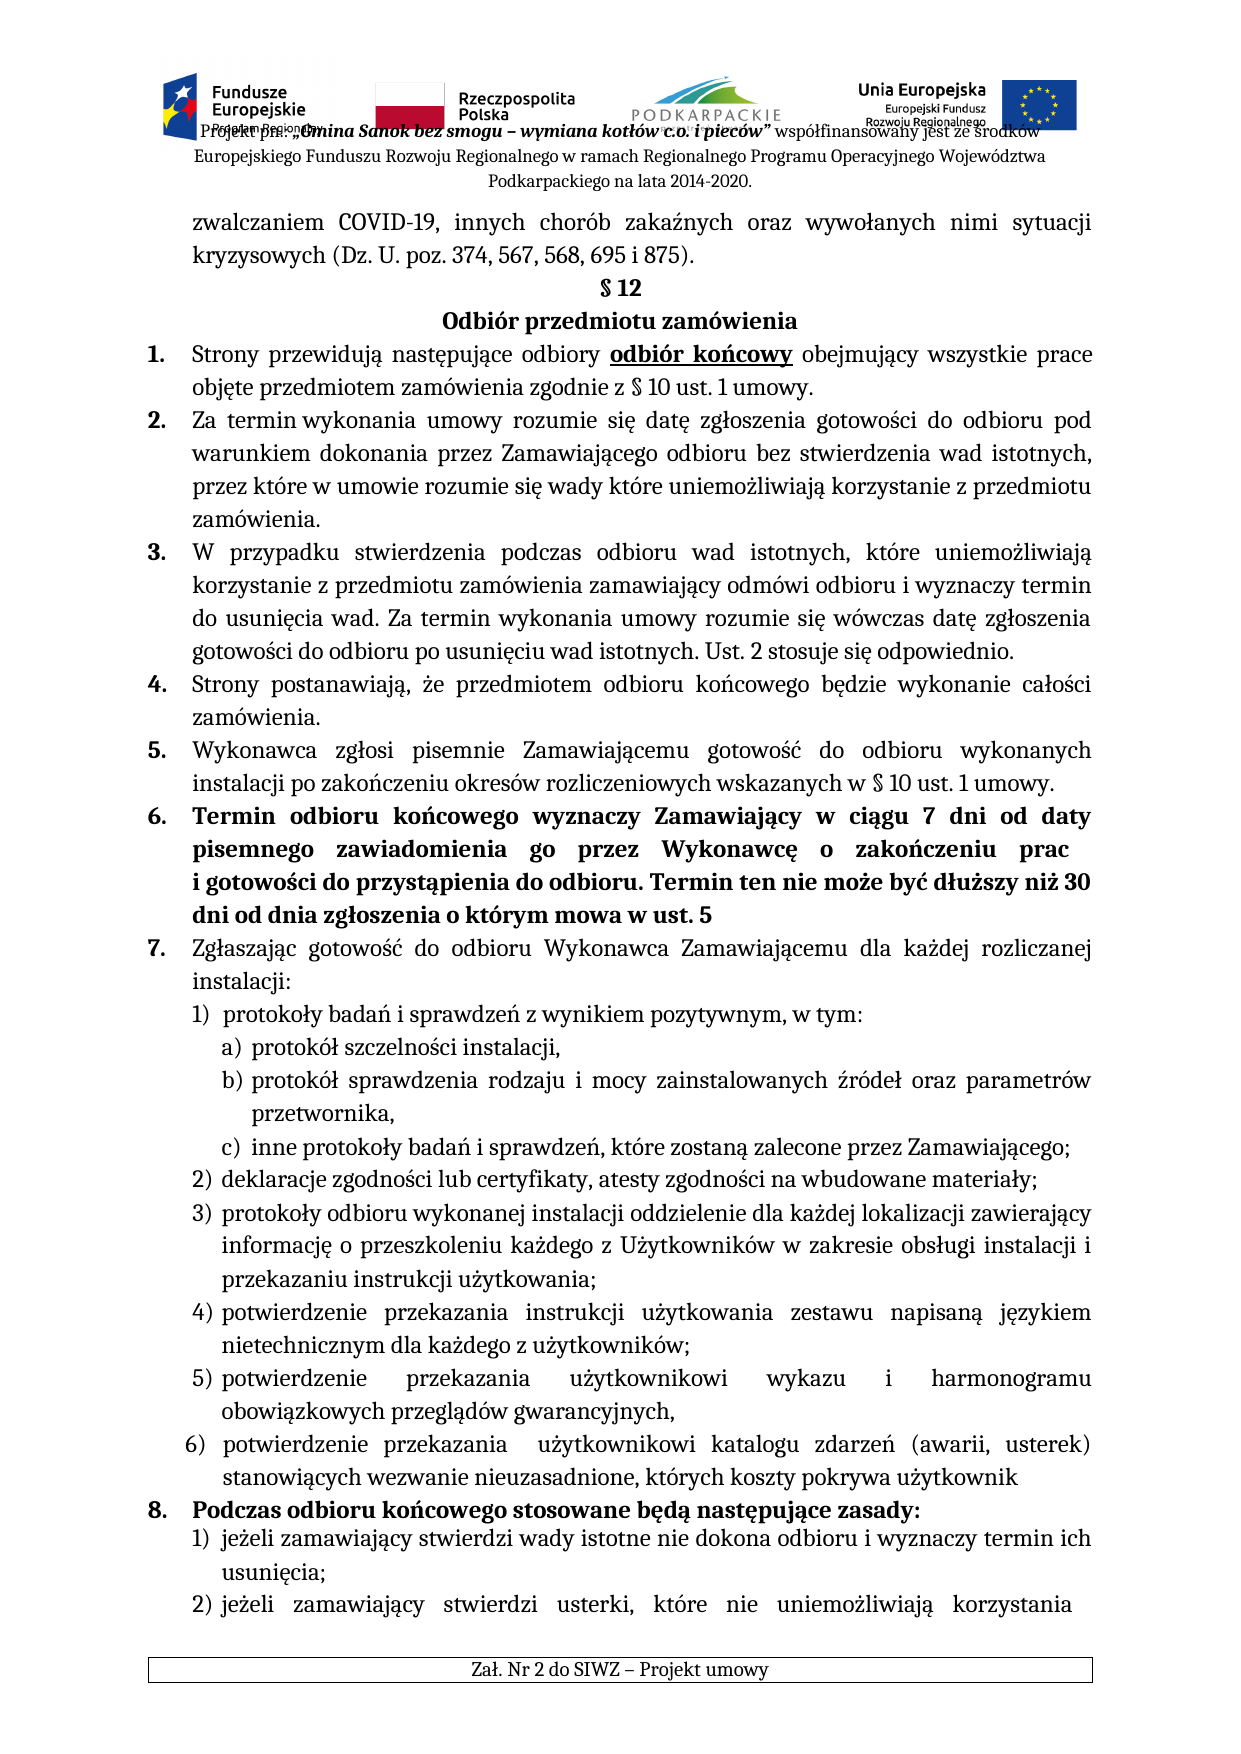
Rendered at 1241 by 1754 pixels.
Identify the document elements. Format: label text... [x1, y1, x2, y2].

list potwierdzenie przekazania użytkownikowi wykazu i harmonogramu obowiązkowych przeglądów gwarancyjnych, [192, 1363, 1093, 1425]
list Za termin wykonania umowy rozumie się datę zgłoszenia gotowości do odbioru pod warunkiem dokonania przez Zamawiającego odbioru bez stwierdzenia wad istotnych, przez które w umowie rozumie się wady które uniemożliwiają korzystanie z przedmiotu zamówienia. [148, 406, 1093, 534]
list protokół szczelności instalacji, [221, 1033, 1093, 1062]
list protokoły odbioru wykonanej instalacji oddzielenie dla każdej lokalizacji zawierający informację o przeszkoleniu każdego z Użytkowników w zakresie obsługi instalacji i przekazaniu instrukcji użytkowania; [192, 1198, 1093, 1293]
list potwierdzenie przekazania instrukcji użytkowania zestawu napisaną językiem nietechnicznym dla każdego z użytkowników; [192, 1297, 1093, 1359]
picture [147, 56, 339, 157]
list potwierdzenie przekazania użytkownikowi katalogu zdarzeń (awarii, usterek) stanowiących wezwanie nieuzasadnione, których koszty pokrywa użytkownik [185, 1429, 1093, 1491]
list protokoły badań i sprawdzeń z wynikiem pozytywnym, w tym: [192, 1000, 1093, 1029]
list Strony przewidują następujące odbiory odbiór końcowy obejmujący wszystkie prace objęte przedmiotem zamówienia zgodnie z § 10 ust. 1 umowy. [148, 340, 1093, 402]
list Termin odbioru końcowego wyznaczy Zamawiający w ciągu 7 dni od daty pisemnego zawiadomienia go przez Wykonawcę o zakończeniu prac i gotowości do przystąpienia do odbioru. Termin ten nie może być dłuższy niż 30 dni od dnia zgłoszenia o którym mowa w ust. 5 [148, 802, 1093, 930]
text § 12 [148, 274, 1093, 303]
picture [360, 67, 590, 145]
picture [612, 56, 800, 152]
text Odbiór przedmiotu zamówienia [148, 307, 1093, 336]
list Podczas odbioru końcowego stosowane będą następujące zasady: [148, 1496, 1093, 1524]
list Wykonawca zgłosi pisemnie Zamawiającemu gotowość do odbioru wykonanych instalacji po zakończeniu okresów rozliczeniowych wskazanych w § 10 ust. 1 umowy. [148, 736, 1093, 798]
list inne protokoły badań i sprawdzeń, które zostaną zalecone przez Zamawiającego; [221, 1132, 1093, 1161]
list Strony postanawiają, że przedmiotem odbioru końcowego będzie wykonanie całości zamówienia. [148, 670, 1093, 732]
list deklaracje zgodności lub certyfikaty, atesty zgodności na wbudowane materiały; [192, 1165, 1093, 1194]
list Zgłaszając gotowość do odbioru Wykonawca Zamawiającemu dla każdej rozliczanej instalacji: [148, 934, 1093, 996]
list jeżeli zamawiający stwierdzi wady istotne nie dokona odbioru i wyznaczy termin ich usunięcia; [192, 1524, 1093, 1586]
picture [842, 62, 1094, 147]
list W przypadku stwierdzenia podczas odbioru wad istotnych, które uniemożliwiają korzystanie z przedmiotu zamówienia zamawiający odmówi odbioru i wyznaczy termin do usunięcia wad. Za termin wykonania umowy rozumie się wówczas datę zgłoszenia gotowości do odbioru po usunięciu wad istotnych. Ust. 2 stosuje się odpowiednio. [148, 538, 1093, 666]
list protokół sprawdzenia rodzaju i mocy zainstalowanych źródeł oraz parametrów przetwornika, [221, 1066, 1093, 1128]
